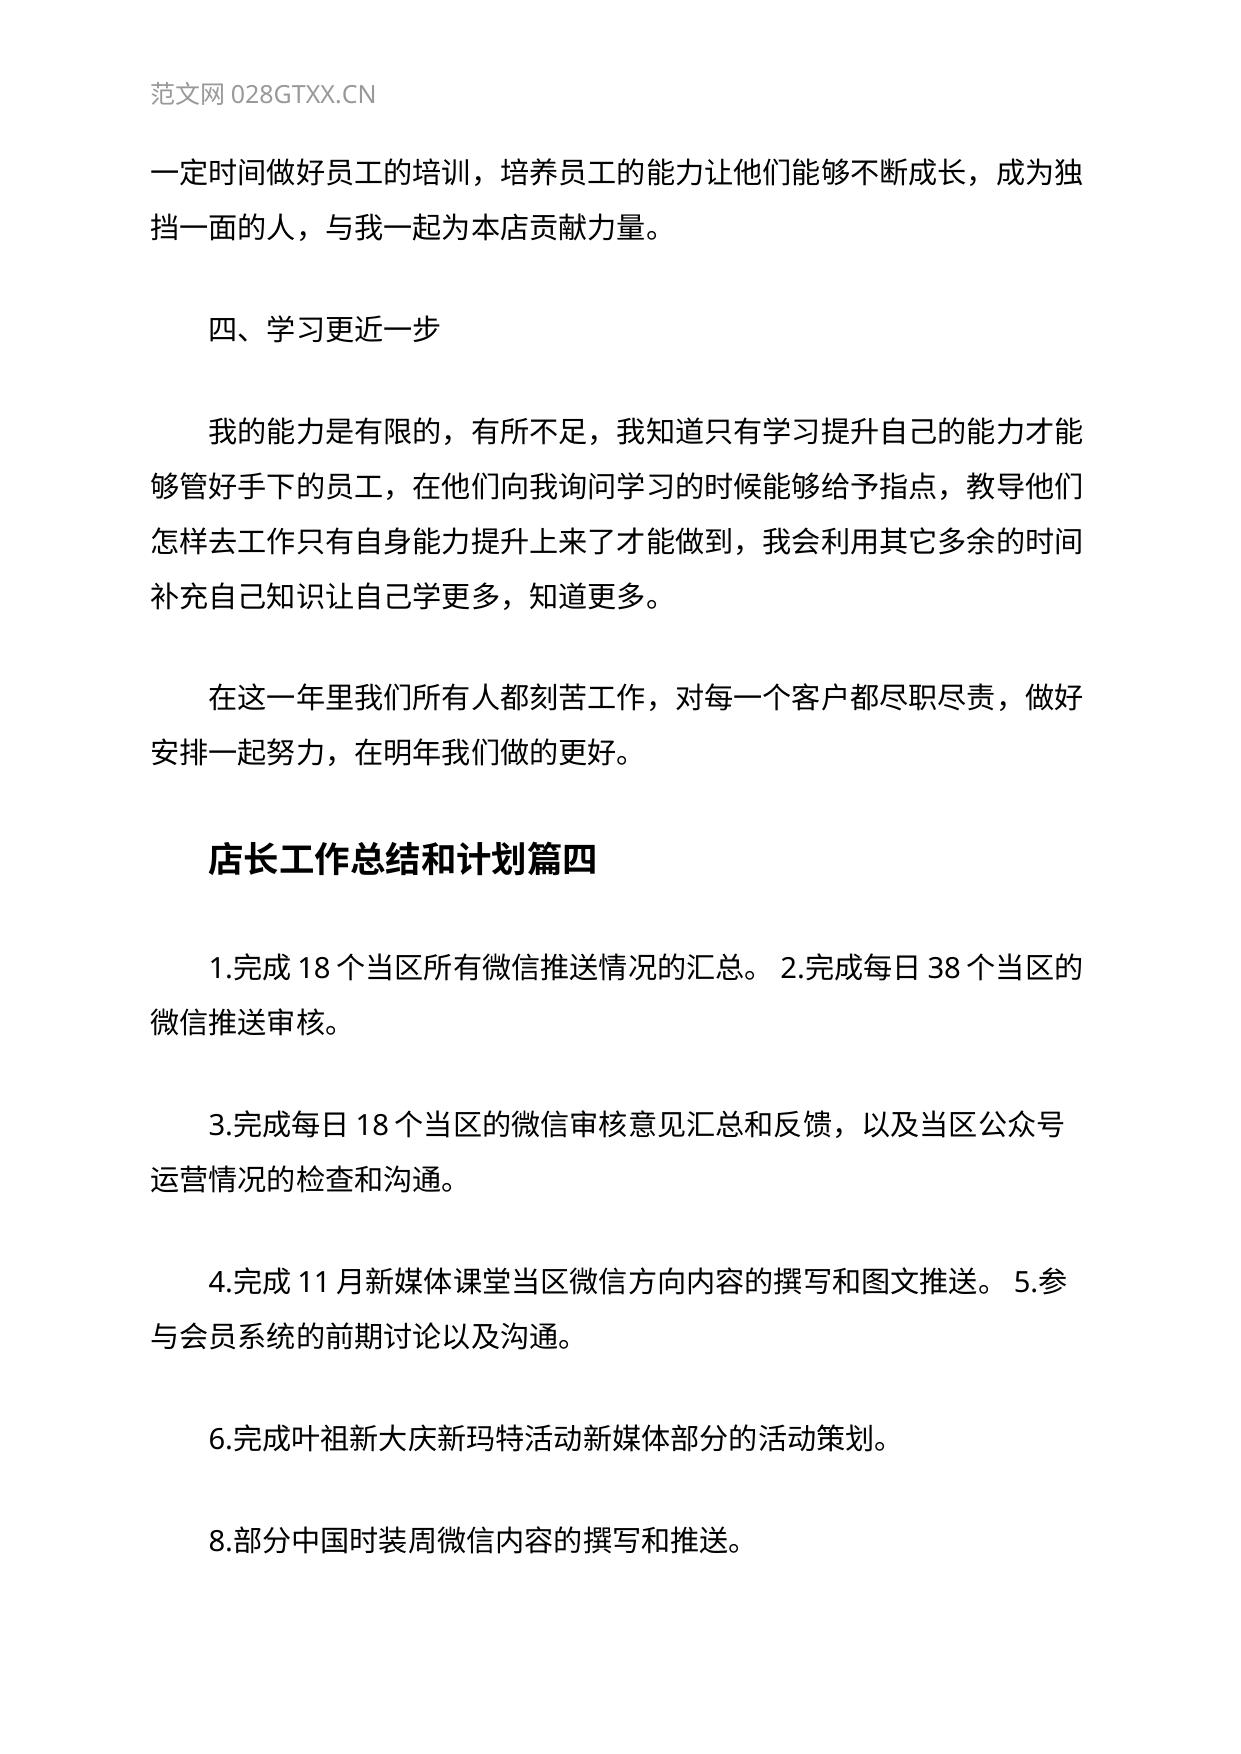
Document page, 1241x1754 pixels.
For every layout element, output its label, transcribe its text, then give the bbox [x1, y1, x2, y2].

text 1.完成18个当区所有微信推送情况的汇总。 2.完成每日38个当区的微信推送审核。 [150, 945, 1090, 1042]
text 四、学习更近一步 [150, 307, 1090, 349]
text 店长工作总结和计划篇四 [150, 832, 1090, 883]
text 3.完成每日18个当区的微信审核意见汇总和反馈，以及当区公众号运营情况的检查和沟通。 [150, 1102, 1090, 1199]
text 6.完成叶祖新大庆新玛特活动新媒体部分的活动策划。 [150, 1415, 1090, 1458]
text 8.部分中国时装周微信内容的撰写和推送。 [150, 1517, 1090, 1560]
text 我的能力是有限的，有所不足，我知道只有学习提升自己的能力才能够管好手下的员工，在他们向我询问学习的时候能够给予指点，教导他们怎样去工作只有自身能力提升上来了才能做到，我会利用其它多余的时间补充自己知识让自己学更多，知道更多。 [150, 408, 1090, 615]
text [150, 150, 1090, 247]
text 在这一年里我们所有人都刻苦工作，对每一个客户都尽职尽责，做好安排一起努力，在明年我们做的更好。 [150, 675, 1090, 772]
text 4.完成11月新媒体课堂当区微信方向内容的撰写和图文推送。 5.参与会员系统的前期讨论以及沟通。 [150, 1258, 1090, 1356]
